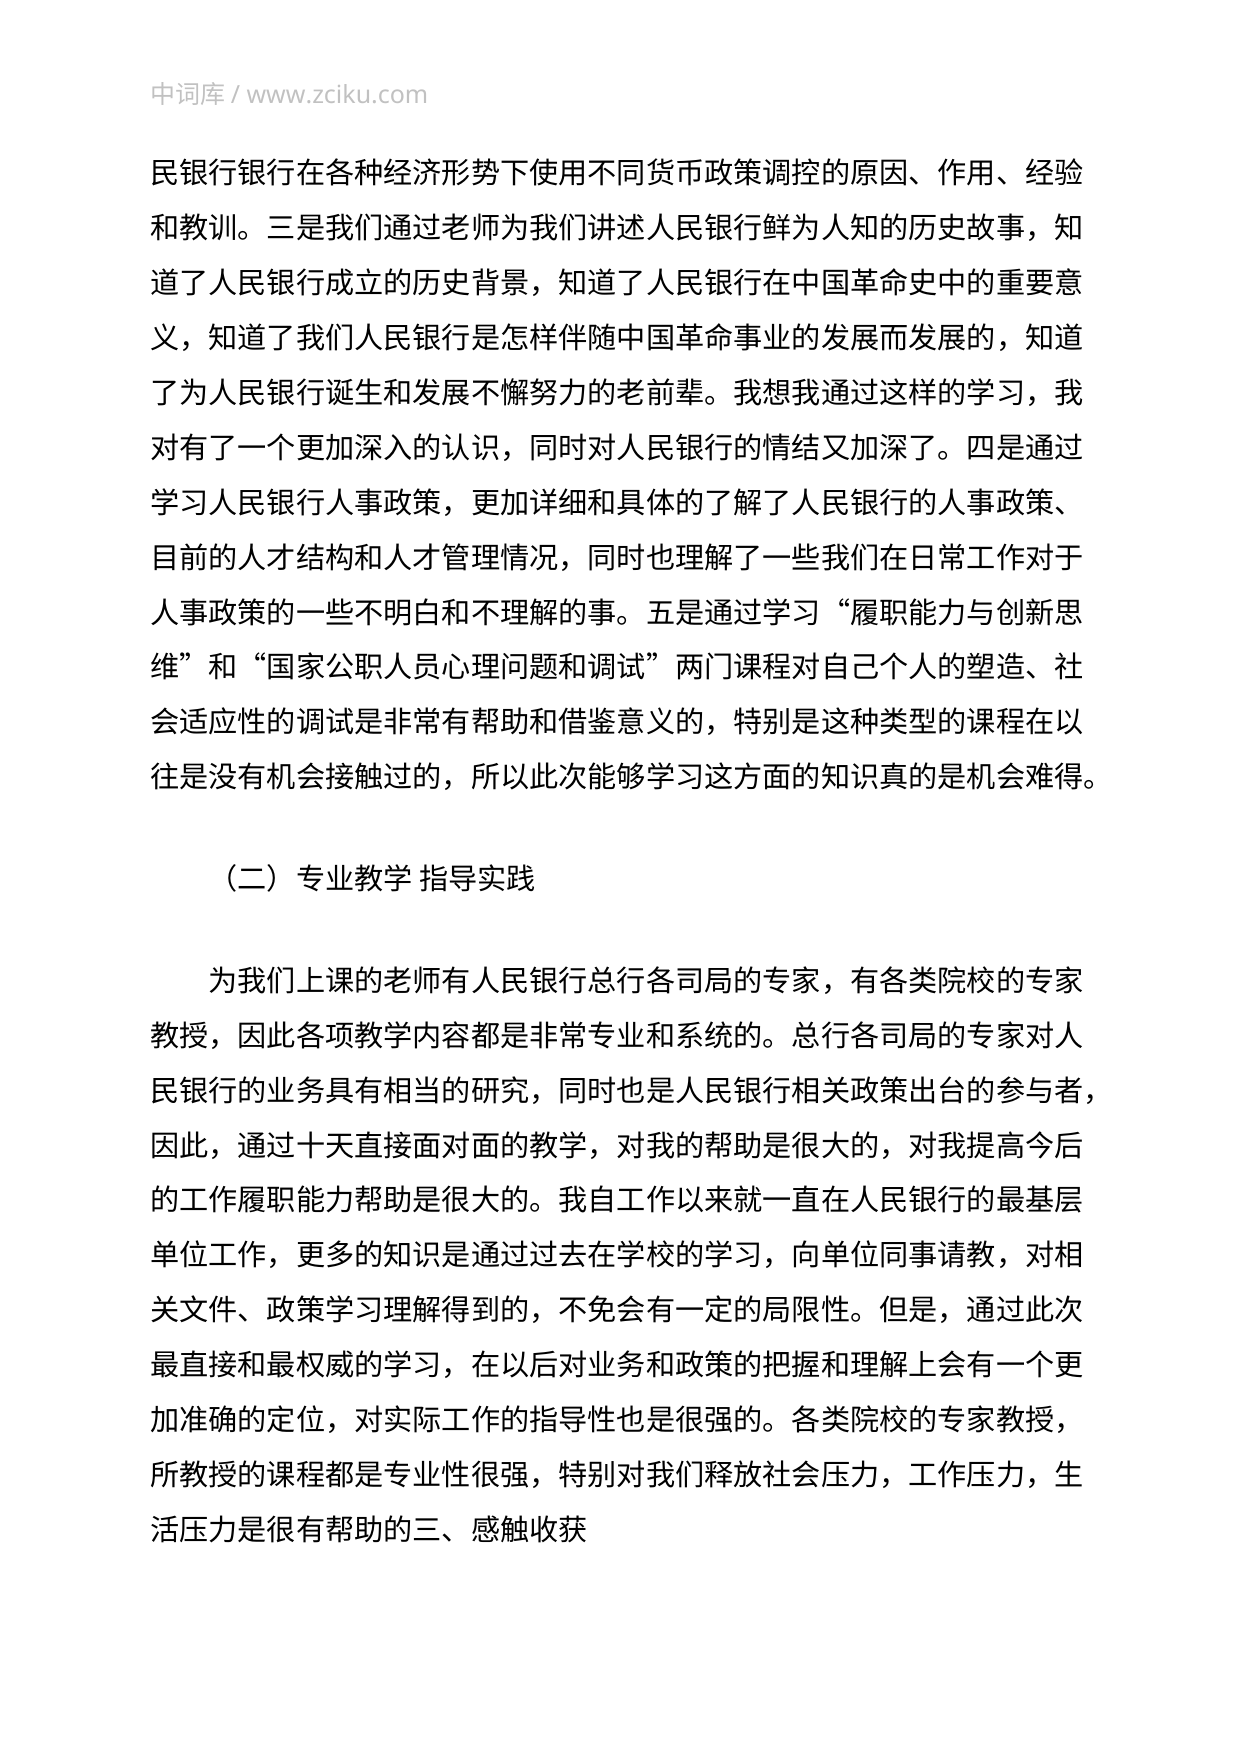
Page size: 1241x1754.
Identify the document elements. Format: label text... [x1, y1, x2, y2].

text 为我们上课的老师有人民银行总行各司局的专家，有各类院校的专家教授，因此各项教学内容都是非常专业和系统的。总行各司局的专家对人民银行的业务具有相当的研究，同时也是人民银行相关政策出台的参与者，因此，通过十天直接面对面的教学，对我的帮助是很大的，对我提高今后的工作履职能力帮助是很大的。我自工作以来就一直在人民银行的最基层单位工作，更多的知识是通过过去在学校的学习，向单位同事请教，对相关文件、政策学习理解得到的，不免会有一定的局限性。但是，通过此次最直接和最权威的学习，在以后对业务和政策的把握和理解上会有一个更加准确的定位，对实际工作的指导性也是很强的。各类院校的专家教授，所教授的课程都是专业性很强，特别对我们释放社会压力，工作压力，生活压力是很有帮助的三、感触收获 [150, 957, 1090, 1549]
text （二）专业教学 指导实践 [150, 856, 1090, 898]
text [150, 150, 1090, 796]
